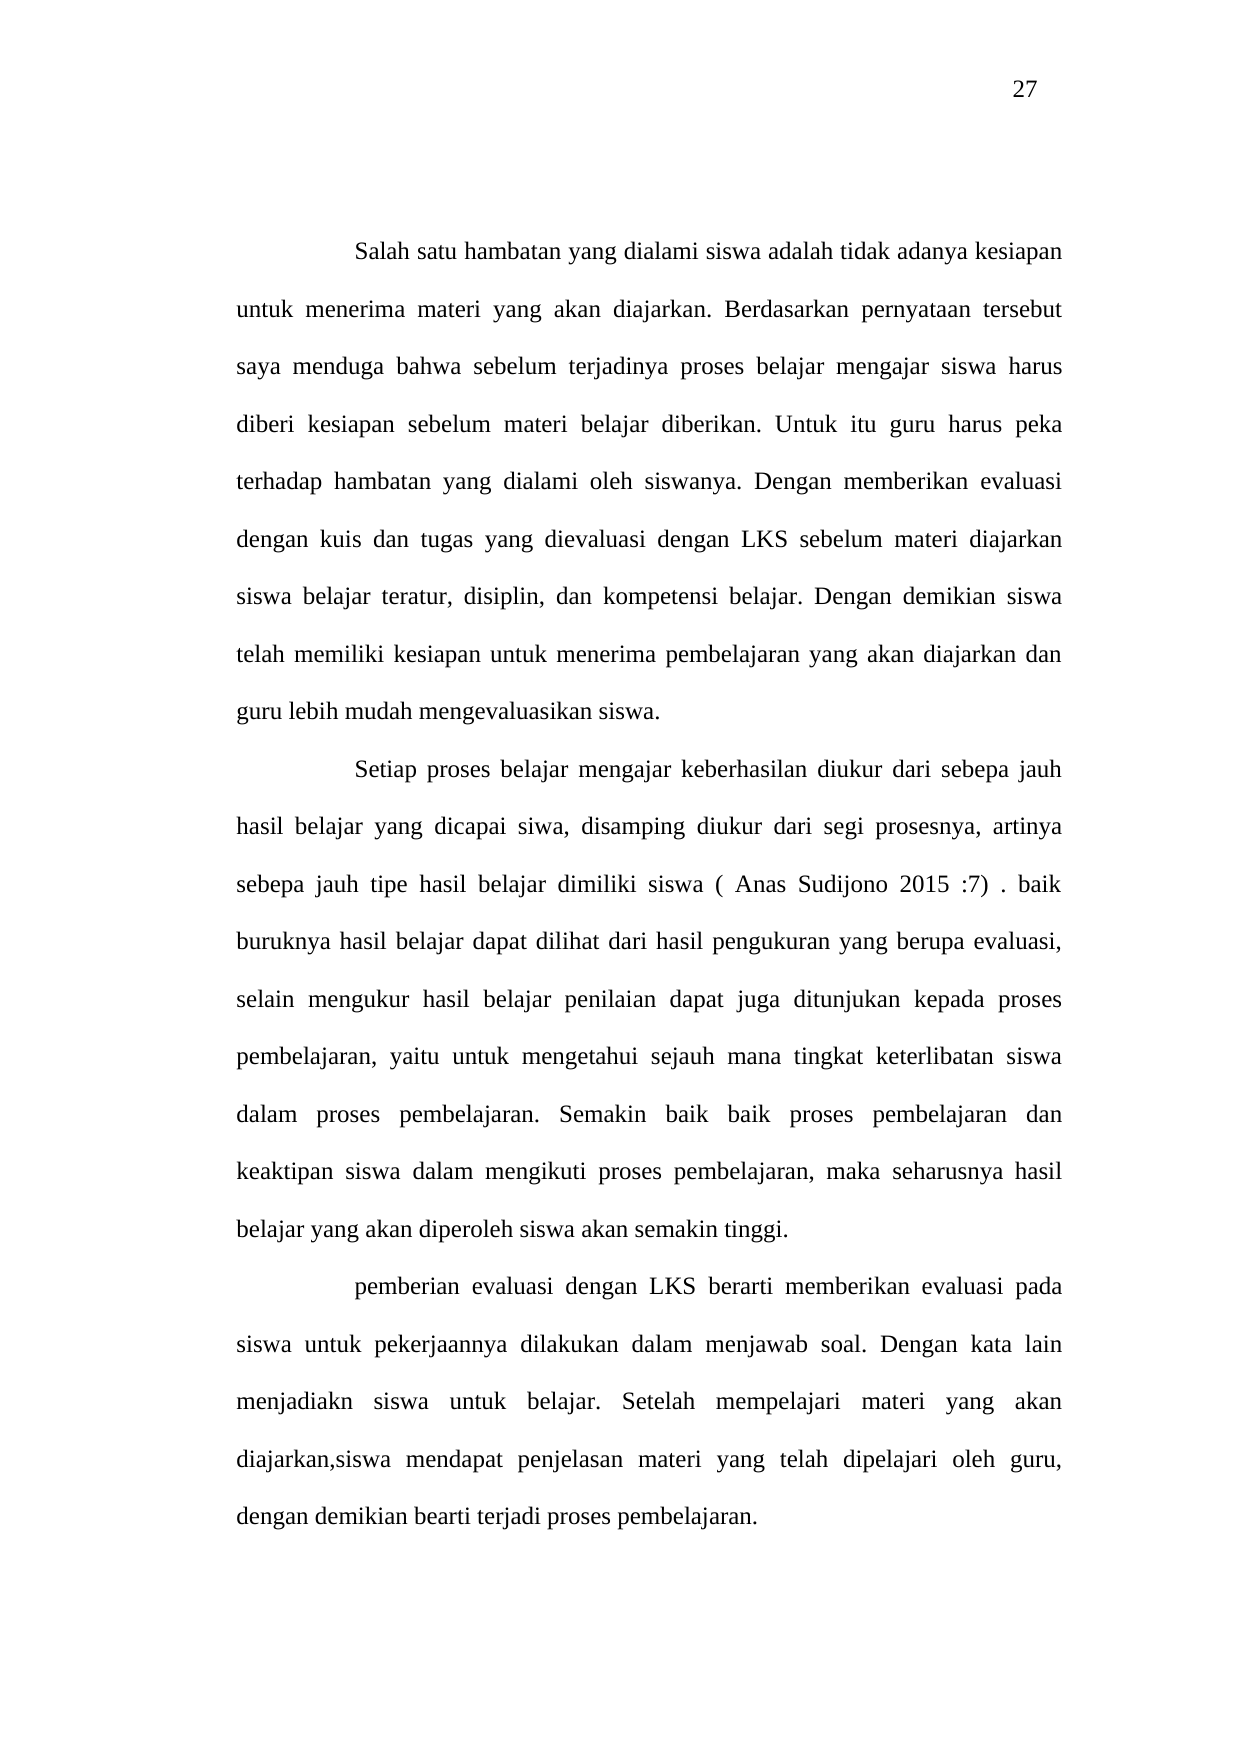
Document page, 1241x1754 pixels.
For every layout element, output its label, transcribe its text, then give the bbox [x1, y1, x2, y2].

list Salah satu hambatan yang dialami siswa adalah tidak adanya kesiapan untuk menerima materi yang akan diajarkan. Berdasarkan pernyataan tersebut saya menduga bahwa sebelum terjadinya proses belajar mengajar siswa harus diberi kesiapan sebelum materi belajar diberikan. Untuk itu guru harus peka terhadap hambatan yang dialami oleh siswanya. Dengan memberikan evaluasi dengan kuis dan tugas yang dievaluasi dengan LKS sebelum materi diajarkan siswa belajar teratur, disiplin, dan kompetensi belajar. Dengan demikian siswa telah memiliki kesiapan untuk menerima pembelajaran yang akan diajarkan dan guru lebih mudah mengevaluasikan siswa. [236, 236, 1063, 725]
list pemberian evaluasi dengan LKS berarti memberikan evaluasi pada siswa untuk pekerjaannya dilakukan dalam menjawab soal. Dengan kata lain menjadiakn siswa untuk belajar. Setelah mempelajari materi yang akan diajarkan,siswa mendapat penjelasan materi yang telah dipelajari oleh guru, dengan demikian bearti terjadi proses pembelajaran. [236, 1271, 1063, 1530]
list Setiap proses belajar mengajar keberhasilan diukur dari sebepa jauh hasil belajar yang dicapai siwa, disamping diukur dari segi prosesnya, artinya sebepa jauh tipe hasil belajar dimiliki siswa ( Anas Sudijono 2015 :7) . baik buruknya hasil belajar dapat dilihat dari hasil pengukuran yang berupa evaluasi, selain mengukur hasil belajar penilaian dapat juga ditunjukan kepada proses pembelajaran, yaitu untuk mengetahui sejauh mana tingkat keterlibatan siswa dalam proses pembelajaran. Semakin baik baik proses pembelajaran dan keaktipan siswa dalam mengikuti proses pembelajaran, maka seharusnya hasil belajar yang akan diperoleh siswa akan semakin tinggi. [236, 754, 1063, 1242]
